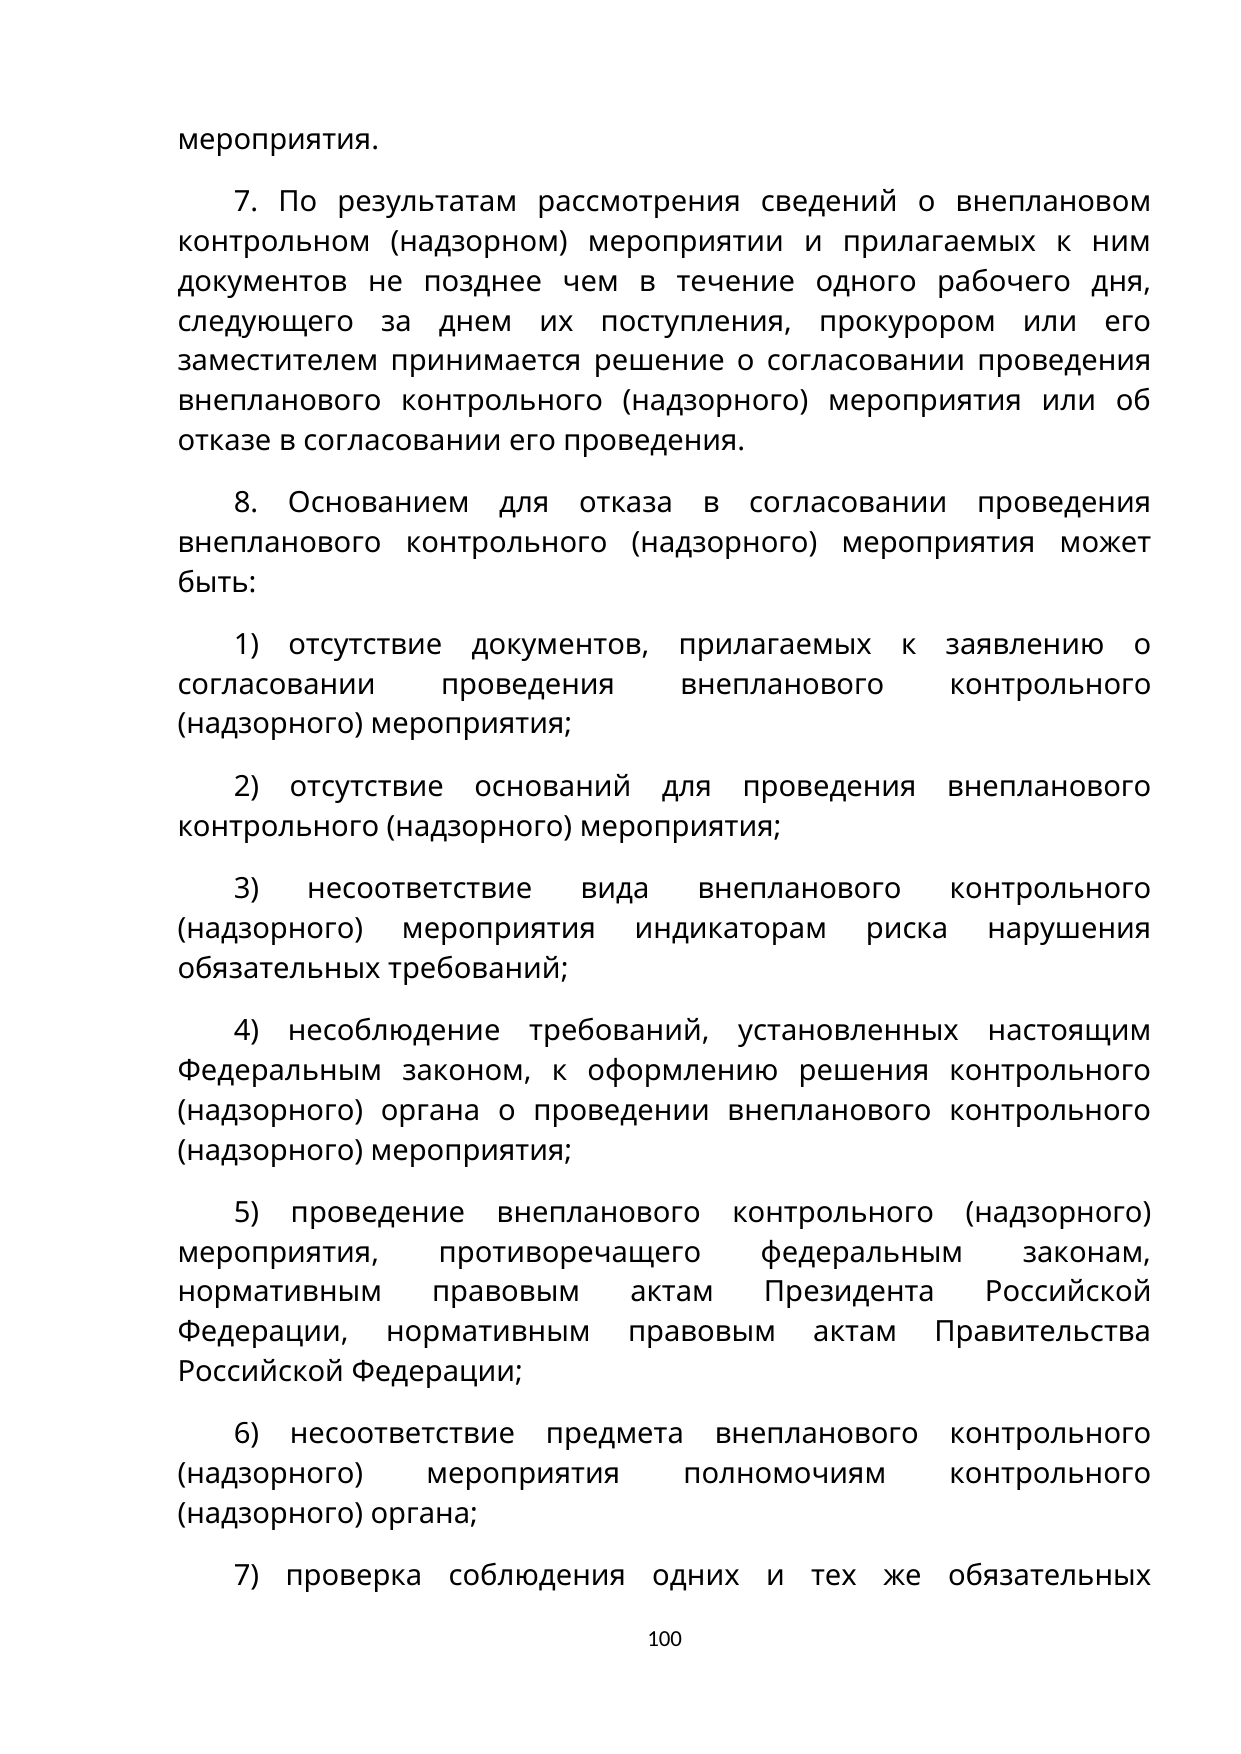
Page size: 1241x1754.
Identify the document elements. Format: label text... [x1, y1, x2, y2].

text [177, 1555, 1152, 1594]
text 4) несоблюдение требований, установленных настоящим Федеральным законом, к оформлению решения контрольного (надзорного) органа о проведении внепланового контрольного (надзорного) мероприятия; [177, 1010, 1152, 1168]
text 5) проведение внепланового контрольного (надзорного) мероприятия, противоречащего федеральным законам, нормативным правовым актам Президента Российской Федерации, нормативным правовым актам Правительства Российской Федерации; [177, 1191, 1152, 1390]
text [177, 118, 1152, 158]
text 7. По результатам рассмотрения сведений о внеплановом контрольном (надзорном) мероприятии и прилагаемых к ним документов не позднее чем в течение одного рабочего дня, следующего за днем их поступления, прокурором или его заместителем принимается решение о согласовании проведения внепланового контрольного (надзорного) мероприятия или об отказе в согласовании его проведения. [177, 181, 1152, 458]
text 3) несоответствие вида внепланового контрольного (надзорного) мероприятия индикаторам риска нарушения обязательных требований; [177, 868, 1152, 987]
text 1) отсутствие документов, прилагаемых к заявлению о согласовании проведения внепланового контрольного (надзорного) мероприятия; [177, 623, 1152, 742]
text 2) отсутствие оснований для проведения внепланового контрольного (надзорного) мероприятия; [177, 765, 1152, 845]
text 8. Основанием для отказа в согласовании проведения внепланового контрольного (надзорного) мероприятия может быть: [177, 481, 1152, 601]
text 6) несоответствие предмета внепланового контрольного (надзорного) мероприятия полномочиям контрольного (надзорного) органа; [177, 1413, 1152, 1532]
